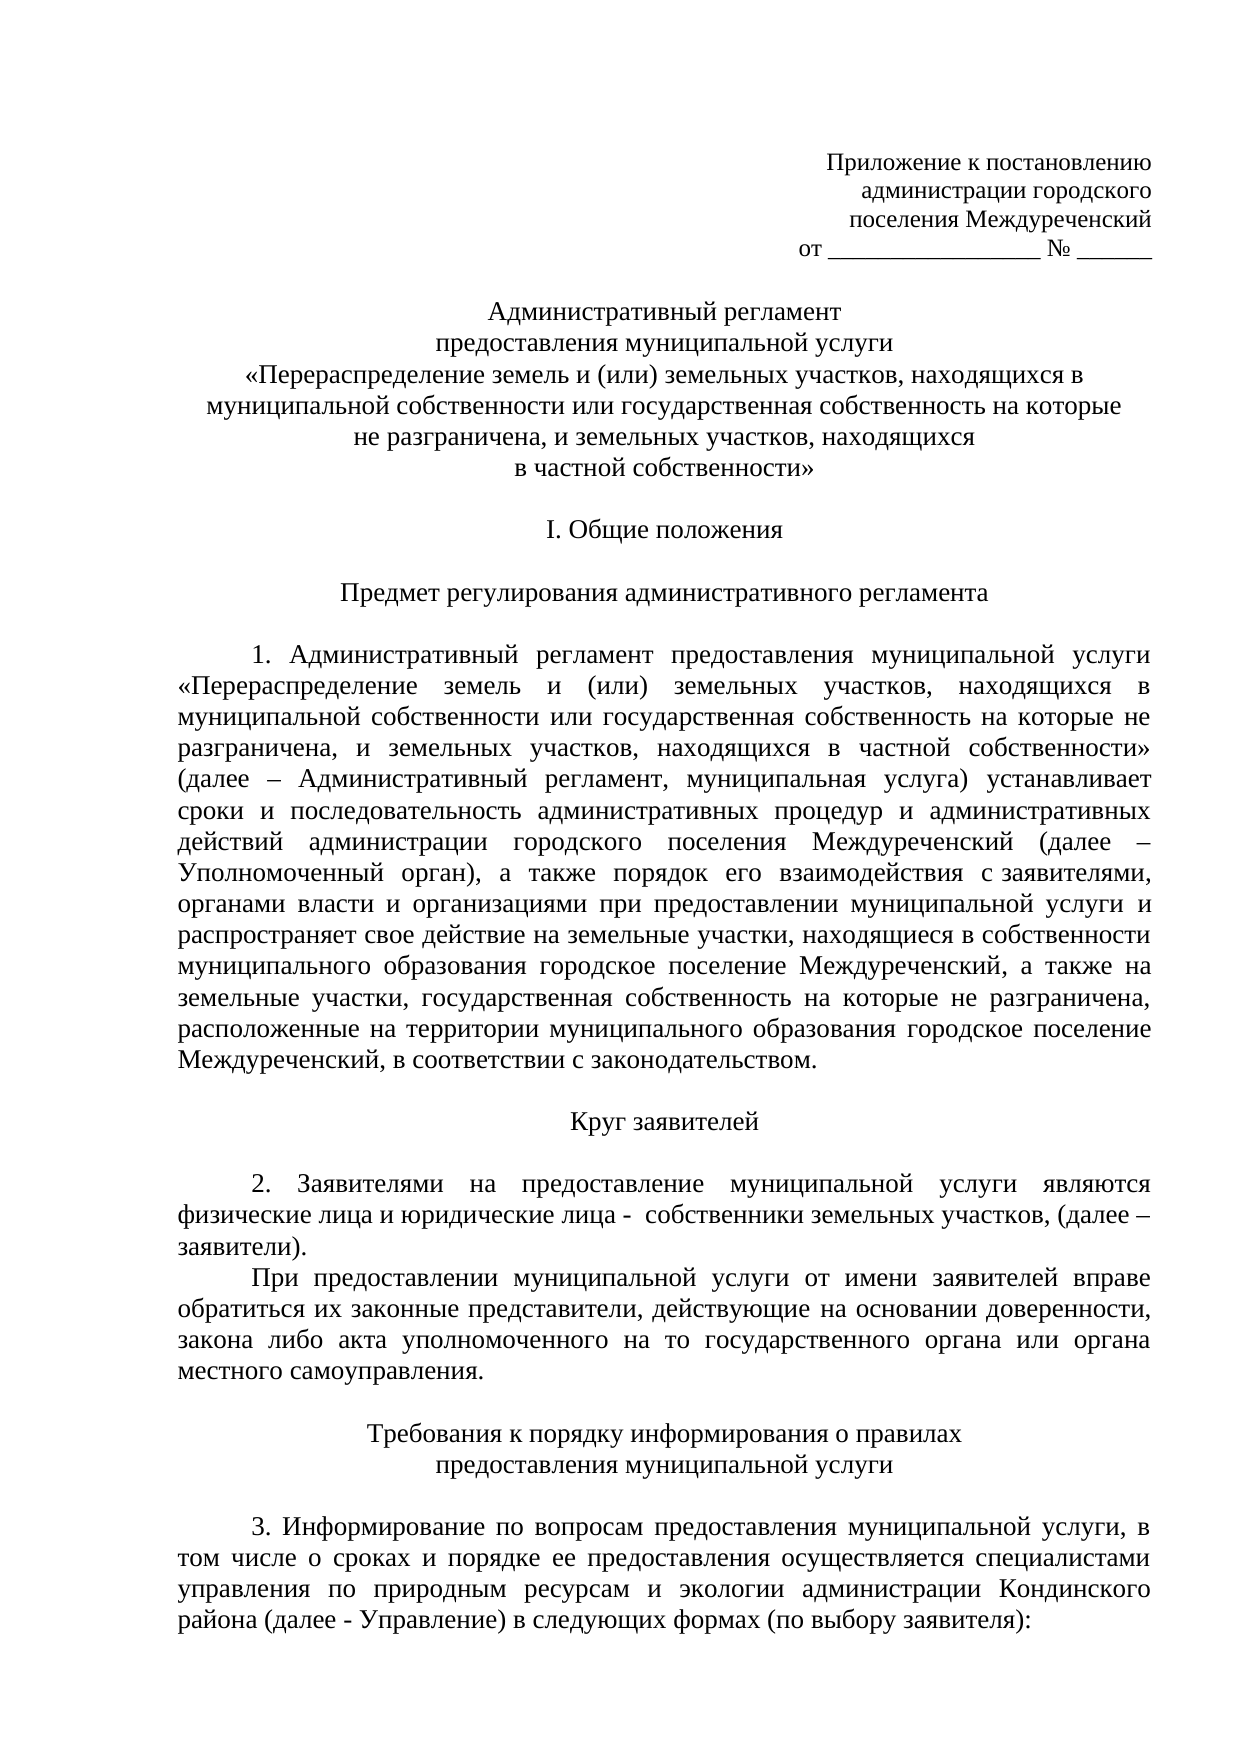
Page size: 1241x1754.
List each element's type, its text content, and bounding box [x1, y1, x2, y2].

text Круг заявителей [177, 1105, 1152, 1136]
text При предоставлении муниципальной услуги от имени заявителей вправе обратиться их законные представители, действующие на основании доверенности, закона либо акта уполномоченного на то государственного органа или органа местного самоуправления. [177, 1261, 1152, 1386]
text 2. Заявителями на предоставление муниципальной услуги являются физические лица и юридические лица - собственники земельных участков, (далее – заявители). [177, 1167, 1152, 1261]
text в частной собственности» [177, 451, 1152, 482]
text I. Общие положения [177, 513, 1152, 544]
text «Перераспределение земель и (или) земельных участков, находящихся в муниципальной собственности или государственная собственность на которые не разграничена, и земельных участков, находящихся [177, 358, 1152, 451]
text Приложение к постановлению [177, 147, 1152, 176]
text Административный регламент [177, 295, 1152, 327]
text 3. Информирование по вопросам предоставления муниципальной услуги, в том числе о сроках и порядке ее предоставления осуществляется специалистами управления по природным ресурсам и экологии администрации Кондинского района (далее - Управление) в следующих формах (по выбору заявителя): [177, 1510, 1152, 1635]
text администрации городского [177, 176, 1152, 204]
text 1. Административный регламент предоставления муниципальной услуги «Перераспределение земель и (или) земельных участков, находящихся в муниципальной собственности или государственная собственность на которые не разграничена, и земельных участков, находящихся в частной собственности» (далее – Административный регламент, муниципальная услуга) устанавливает сроки и последовательность административных процедур и административных действий администрации городского поселения Междуреченский (далее – Уполномоченный орган), а также порядок его взаимодействия с заявителями, органами власти и организациями при предоставлении муниципальной услуги и распространяет свое действие на земельные участки, находящиеся в собственности муниципального образования городское поселение Междуреченский, а также на земельные участки, государственная собственность на которые не разграничена, расположенные на территории муниципального образования городское поселение Междуреченский, в соответствии с законодательством. [177, 638, 1152, 1074]
text от _________________ № ______ [177, 233, 1152, 262]
text предоставления муниципальной услуги [177, 327, 1152, 358]
text поселения Междуреченский [177, 204, 1152, 233]
text Предмет регулирования административного регламента [177, 576, 1152, 607]
text Требования к порядку информирования о правилах [177, 1417, 1152, 1448]
text предоставления муниципальной услуги [177, 1448, 1152, 1479]
